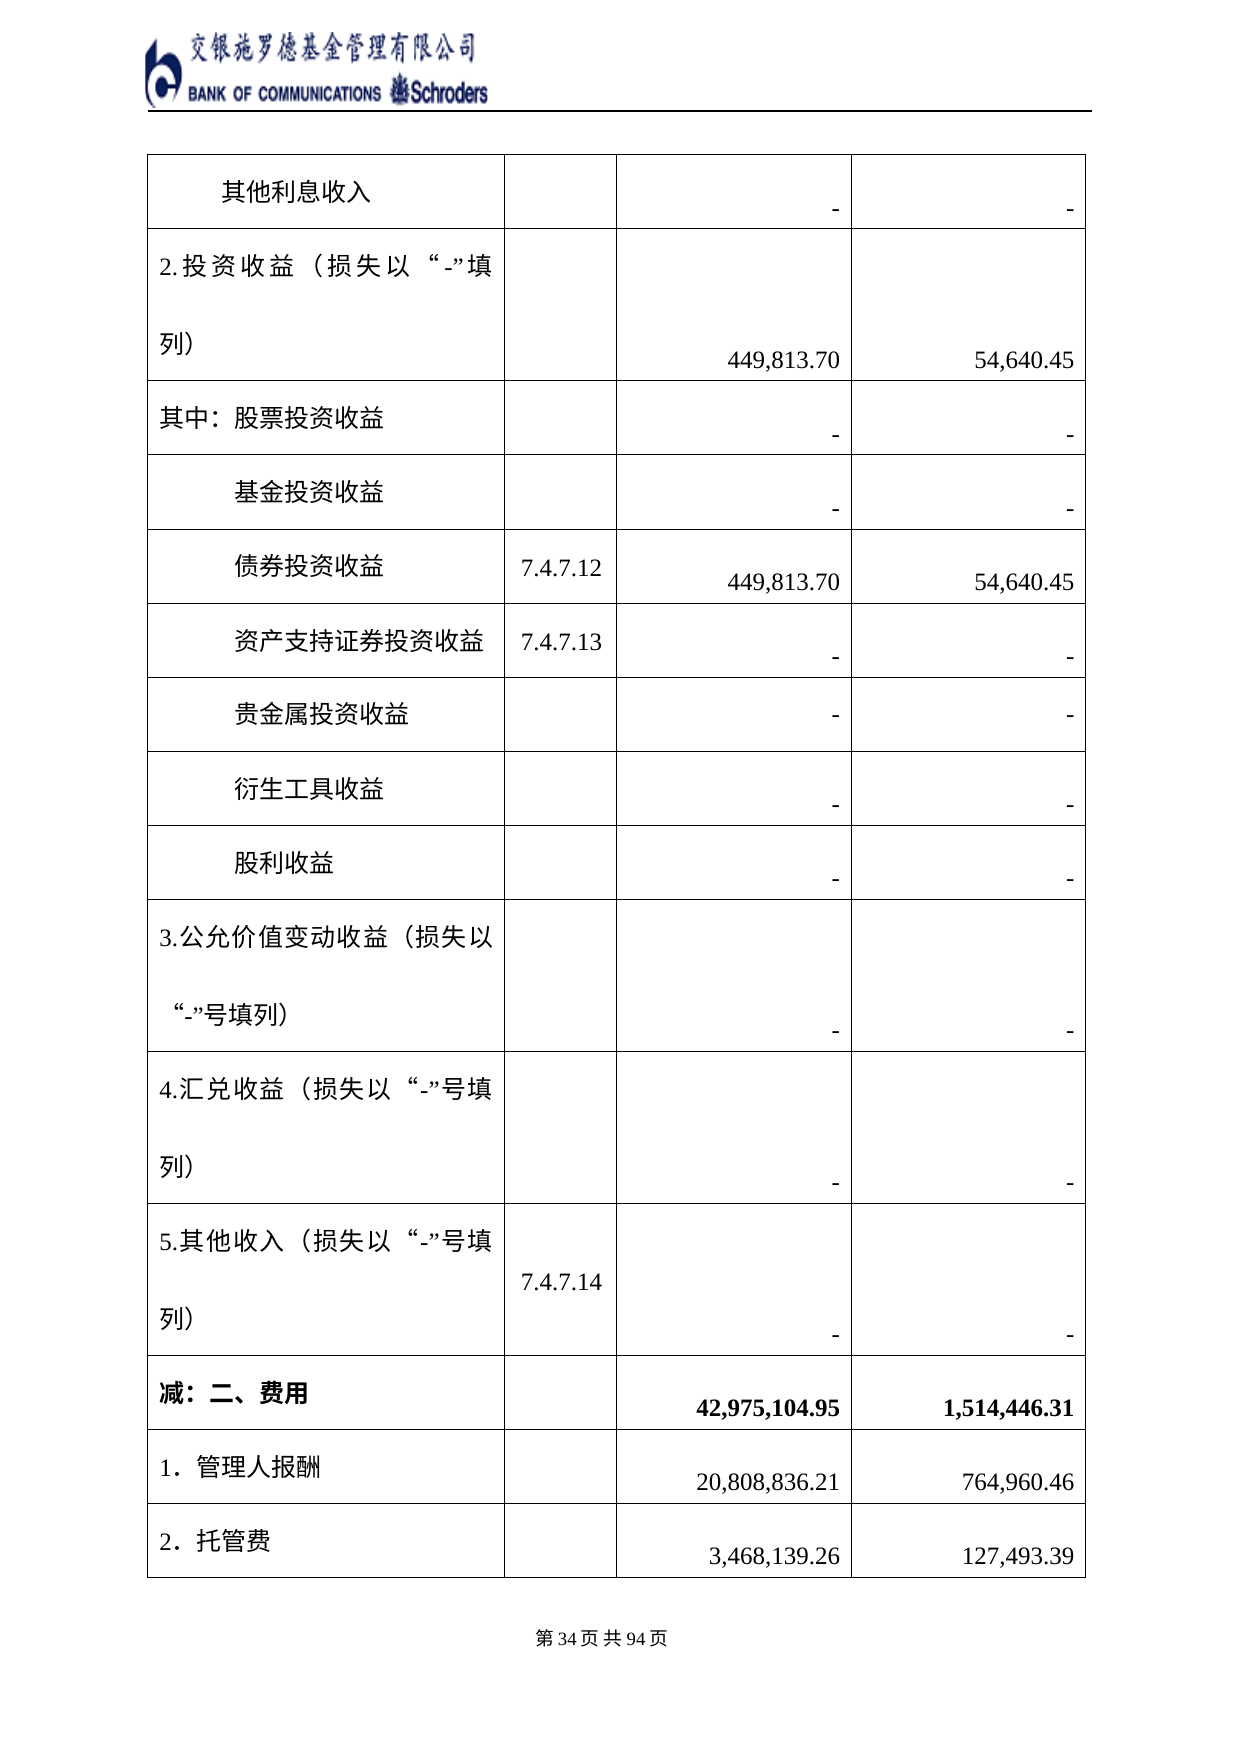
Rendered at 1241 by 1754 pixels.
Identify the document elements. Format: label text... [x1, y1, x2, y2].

table_cell 7.4.7.12 [505, 530, 616, 602]
table_cell - [852, 678, 1085, 751]
table_cell - [617, 455, 851, 528]
table_cell 1,514,446.31 [852, 1356, 1085, 1429]
table_cell 7.4.7.13 [505, 604, 616, 677]
table_cell - [617, 826, 851, 899]
table_cell [505, 455, 616, 528]
table_cell [505, 678, 616, 751]
table_cell 449,813.70 [617, 229, 851, 380]
table_cell 449,813.70 [617, 530, 851, 602]
table_cell 贵金属投资收益 [148, 678, 504, 751]
table_cell 5.其他收入（损失以“-”号填列） [148, 1204, 504, 1355]
table_cell - [852, 604, 1085, 677]
table_cell 2.投资收益（损失以“-”填列） [148, 229, 504, 380]
table_cell 减：二、费用 [148, 1356, 504, 1429]
table_cell 其中：股票投资收益 [148, 381, 504, 454]
table_cell 42,975,104.95 [617, 1356, 851, 1429]
table_cell - [617, 381, 851, 454]
table_cell [505, 1430, 616, 1503]
table_cell - [617, 1204, 851, 1355]
table_cell - [617, 604, 851, 677]
table_cell - [852, 826, 1085, 899]
table_cell - [617, 155, 851, 228]
table_cell 股利收益 [148, 826, 504, 899]
table_cell - [852, 1052, 1085, 1203]
table_cell 54,640.45 [852, 229, 1085, 380]
table_cell [505, 900, 616, 1051]
table_cell 127,493.39 [852, 1504, 1085, 1577]
table_cell 7.4.7.14 [505, 1204, 616, 1355]
table_cell - [852, 455, 1085, 528]
table_cell 3.公允价值变动收益（损失以“-”号填列） [148, 900, 504, 1051]
table_cell 2．托管费 [148, 1504, 504, 1577]
table_cell 764,960.46 [852, 1430, 1085, 1503]
picture [145, 32, 488, 108]
table_cell 基金投资收益 [148, 455, 504, 528]
table_cell 20,808,836.21 [617, 1430, 851, 1503]
table_cell 3,468,139.26 [617, 1504, 851, 1577]
table_cell [505, 229, 616, 380]
table_cell - [617, 678, 851, 751]
table_cell [505, 1052, 616, 1203]
table_cell [505, 381, 616, 454]
table_cell - [852, 752, 1085, 825]
table_cell 衍生工具收益 [148, 752, 504, 825]
table_cell 1．管理人报酬 [148, 1430, 504, 1503]
table_cell - [852, 900, 1085, 1051]
table_cell 其他利息收入 [148, 155, 504, 228]
table_cell - [852, 381, 1085, 454]
table_cell - [617, 900, 851, 1051]
table_cell - [852, 155, 1085, 228]
table_cell 资产支持证券投资收益 [148, 604, 504, 677]
table_cell [505, 1356, 616, 1429]
table_cell 54,640.45 [852, 530, 1085, 602]
table_cell 4.汇兑收益（损失以“-”号填列） [148, 1052, 504, 1203]
table_cell - [852, 1204, 1085, 1355]
table_cell [505, 155, 616, 228]
table_cell - [617, 1052, 851, 1203]
table_cell [505, 826, 616, 899]
table_cell [505, 1504, 616, 1577]
table_cell 债券投资收益 [148, 530, 504, 602]
table_cell [505, 752, 616, 825]
table_cell - [617, 752, 851, 825]
